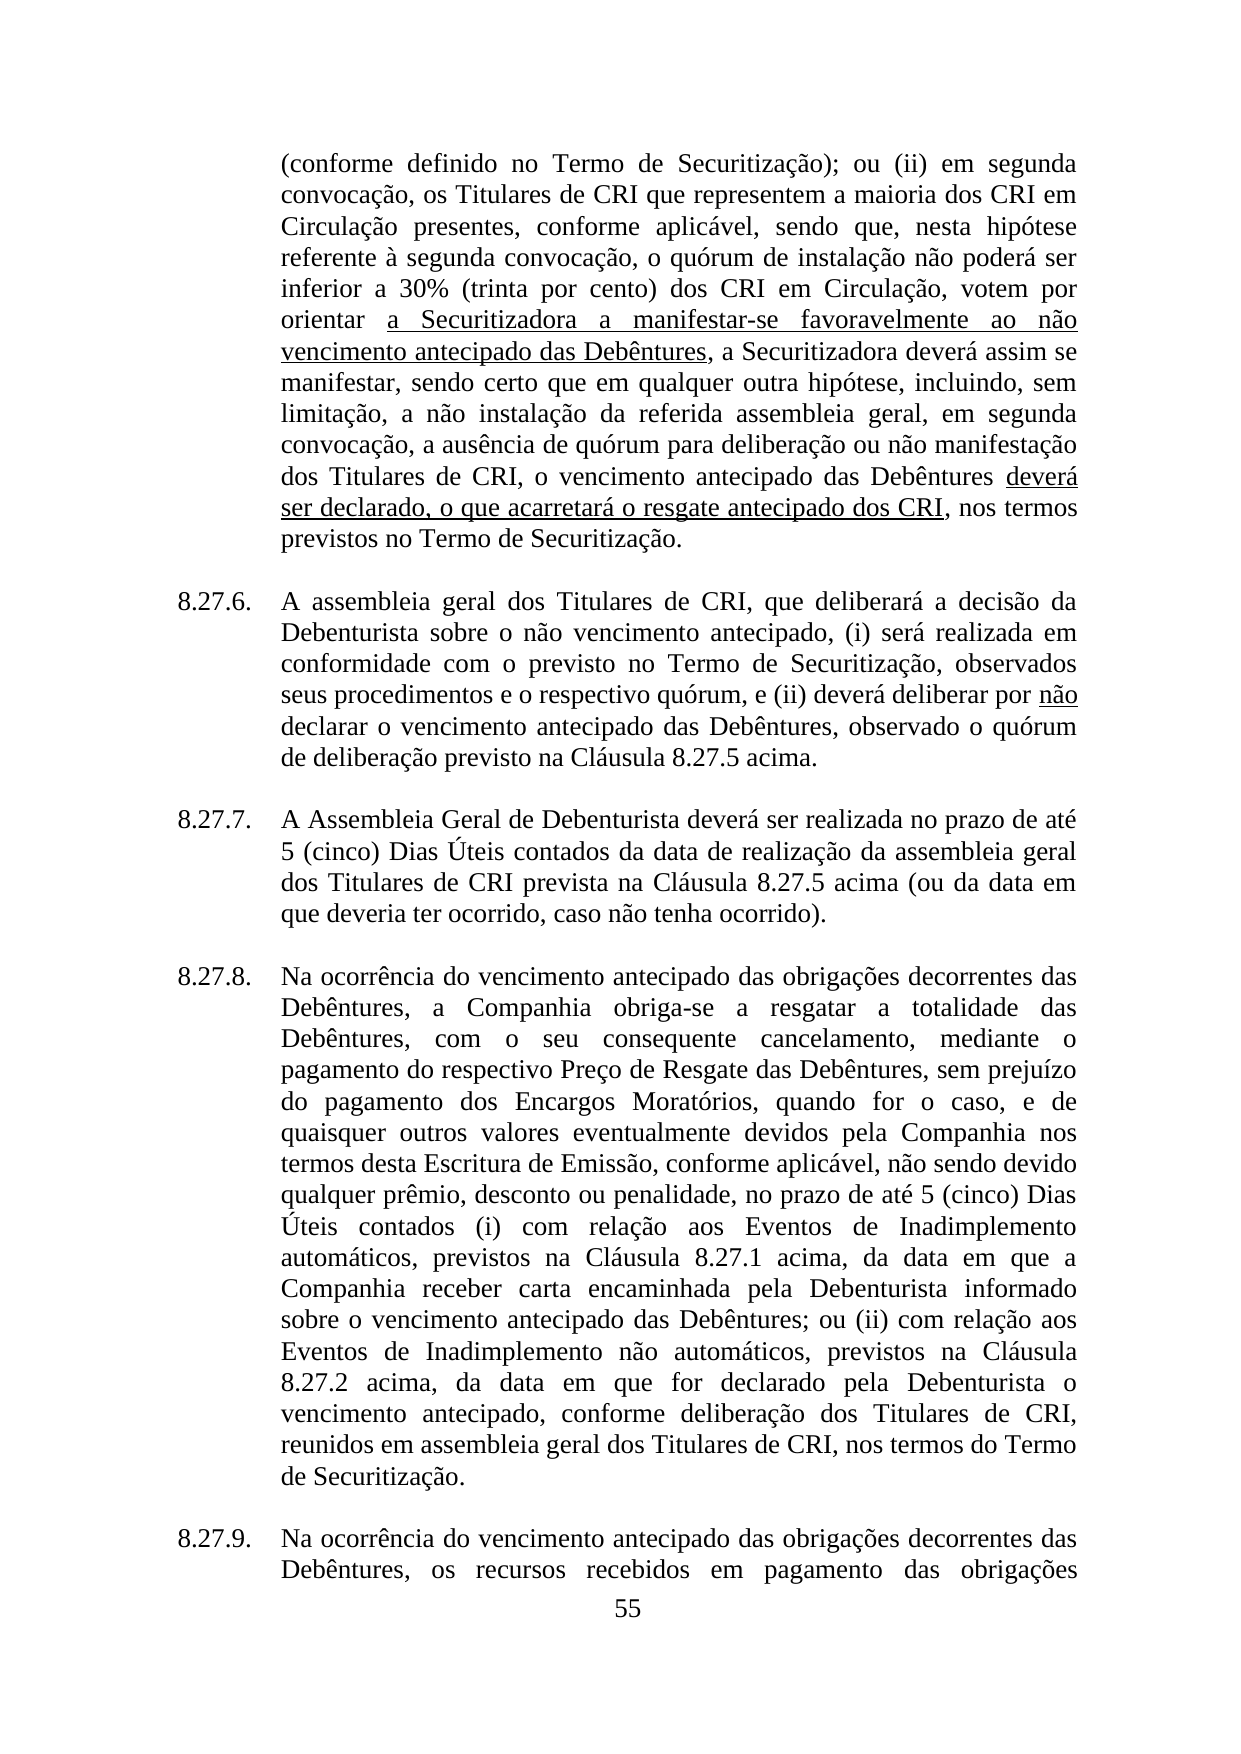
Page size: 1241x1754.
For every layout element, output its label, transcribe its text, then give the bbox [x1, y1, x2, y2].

list Na ocorrência do vencimento antecipado das obrigações decorrentes das Debêntures, a Companhia obriga-se a resgatar a totalidade das Debêntures, com o seu consequente cancelamento, mediante o pagamento do respectivo Preço de Resgate das Debêntures, sem prejuízo do pagamento dos Encargos Moratórios, quando for o caso, e de quaisquer outros valores eventualmente devidos pela Companhia nos termos desta Escritura de Emissão, conforme aplicável, não sendo devido qualquer prêmio, desconto ou penalidade, no prazo de até 5 (cinco) Dias Úteis contados (i) com relação aos Eventos de Inadimplemento automáticos, previstos na Cláusula 8.27.1 acima, da data em que a Companhia receber carta encaminhada pela Debenturista informado sobre o vencimento antecipado das Debêntures; ou (ii) com relação aos Eventos de Inadimplemento não automáticos, previstos na Cláusula 8.27.2 acima, da data em que for declarado pela Debenturista o vencimento antecipado, conforme deliberação dos Titulares de CRI, reunidos em assembleia geral dos Titulares de CRI, nos termos do Termo de Securitização. [177, 960, 1078, 1491]
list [177, 1522, 1078, 1585]
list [177, 148, 1078, 554]
list A assembleia geral dos Titulares de CRI, que deliberará a decisão da Debenturista sobre o não vencimento antecipado, (i) será realizada em conformidade com o previsto no Termo de Securitização, observados seus procedimentos e o respectivo quórum, e (ii) deverá deliberar por não declarar o vencimento antecipado das Debêntures, observado o quórum de deliberação previsto na Cláusula 8.27.5 acima. [177, 585, 1078, 773]
list A Assembleia Geral de Debenturista deverá ser realizada no prazo de até 5 (cinco) Dias Úteis contados da data de realização da assembleia geral dos Titulares de CRI prevista na Cláusula 8.27.5 acima (ou da data em que deveria ter ocorrido, caso não tenha ocorrido). [177, 804, 1078, 929]
